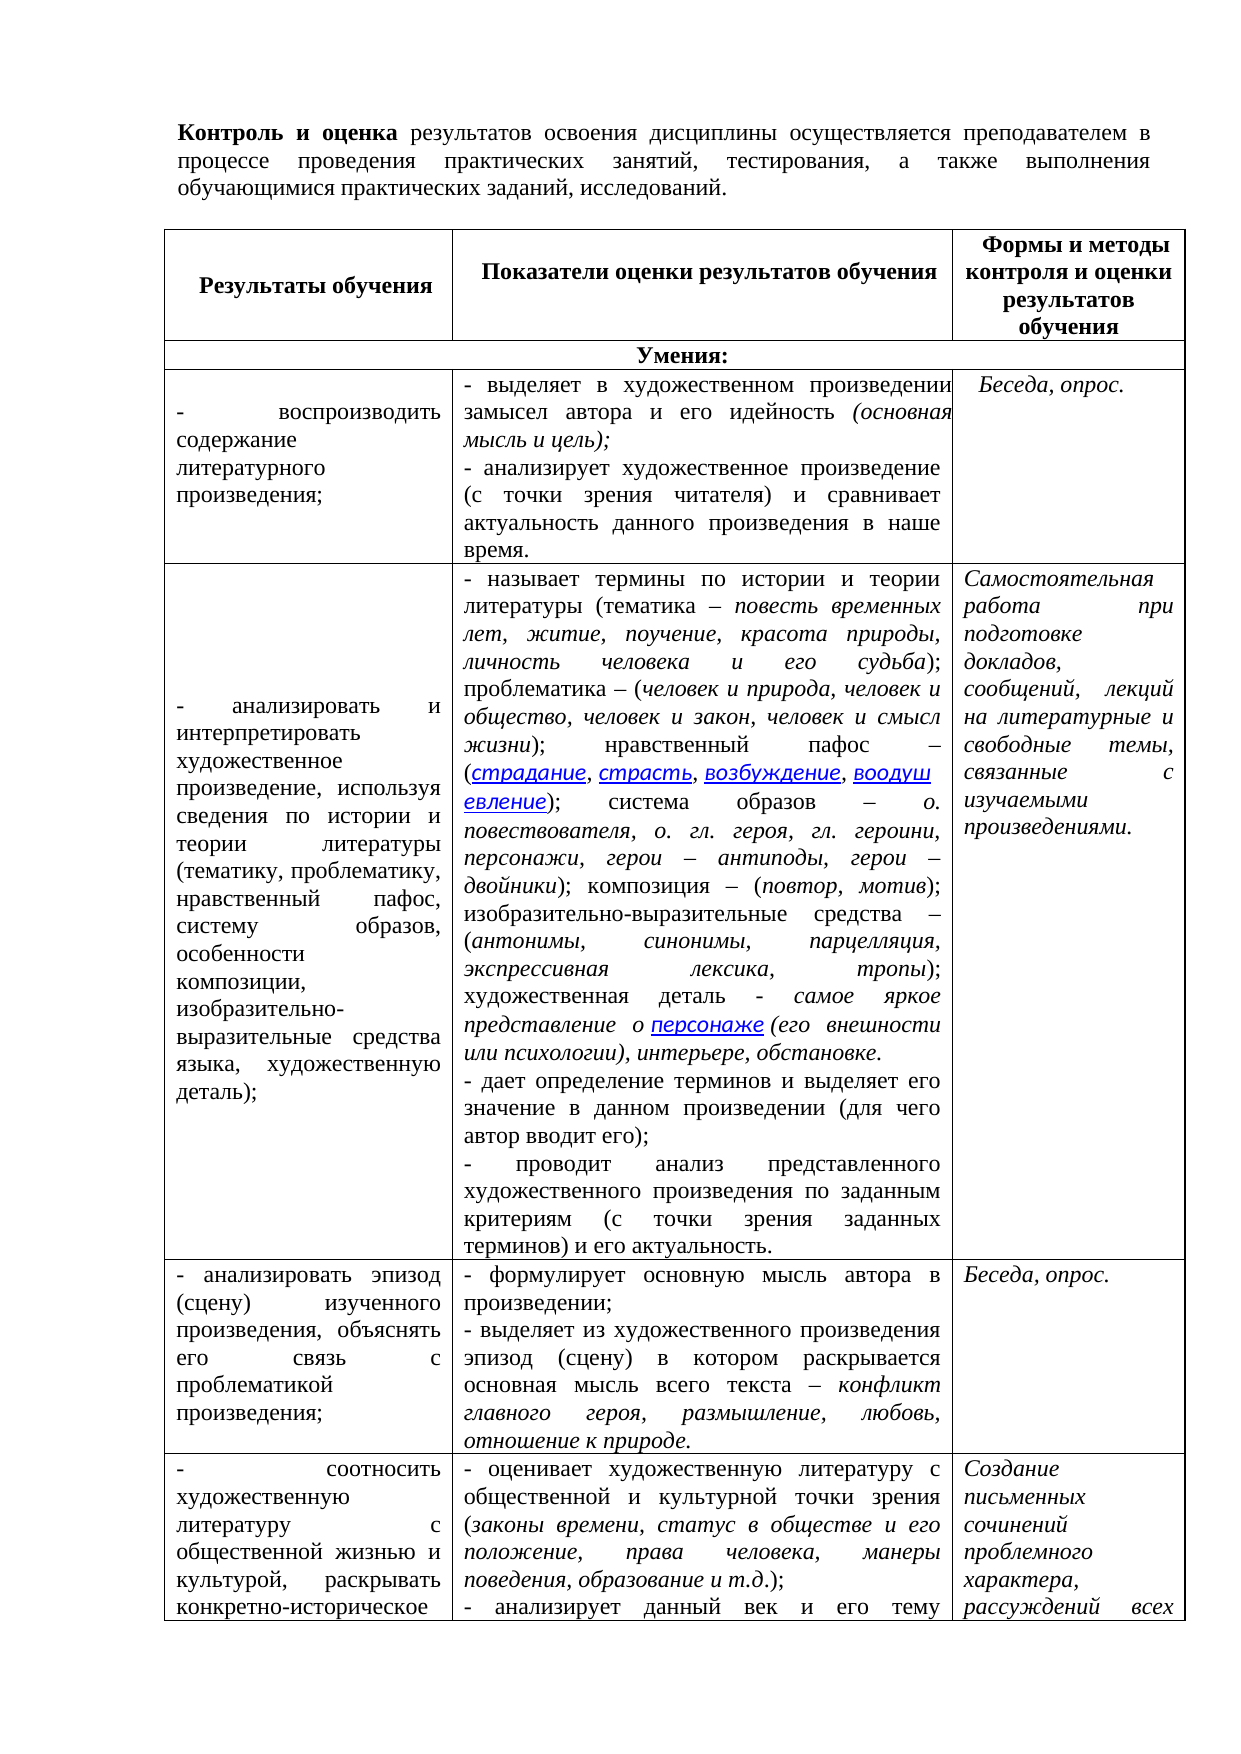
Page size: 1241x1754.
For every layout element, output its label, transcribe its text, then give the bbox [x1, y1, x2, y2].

table_cell - выделяет в художественном произведении замысел автора и его идейность (основная мысль и цель); - анализирует художественное произведение (с точки зрения читателя) и сравнивает актуальность данного произведения в наше время. [453, 370, 952, 563]
table_cell Умения: [165, 341, 1184, 369]
table_header Формы и методы контроля и оценки результатов обучения [953, 230, 1184, 340]
table_cell - анализировать и интерпретировать художественное произведение, используя сведения по истории и теории литературы (тематику, проблематику, нравственный пафос, систему образов, особенности композиции, изобразительно-выразительные средства языка, художественную деталь); [165, 564, 452, 1259]
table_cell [453, 1454, 952, 1620]
table_cell Беседа, опрос. [953, 1260, 1184, 1453]
table_cell - называет термины по истории и теории литературы (тематика – повесть временных лет, житие, поучение, красота природы, личность человека и его судьба); проблематика – (человек и природа, человек и общество, человек и закон, человек и смысл жизни); нравственный пафос – (страдание, страсть, возбуждение, воодушевление); система образов – о. повествователя, о. гл. героя, гл. героини, персонажи, герои – антиподы, герои – двойники); композиция – (повтор, мотив); изобразительно-выразительные средства – (антонимы, синонимы, парцелляция, экспрессивная лексика, тропы); художественная деталь - самое яркое представление о персонаже (его внешности или психологии), интерьере, обстановке. - дает определение терминов и выделяет его значение в данном произведении (для чего автор вводит его); - проводит анализ представленного художественного произведения по заданным критериям (с точки зрения заданных терминов) и его актуальность. [453, 564, 952, 1259]
table_header Результаты обучения [165, 230, 452, 340]
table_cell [165, 1454, 452, 1620]
table_cell - формулирует основную мысль автора в произведении; - выделяет из художественного произведения эпизод (сцену) в котором раскрывается основная мысль всего текста – конфликт главного героя, размышление, любовь, отношение к природе. [453, 1260, 952, 1453]
table_header Показатели оценки результатов обучения [453, 230, 952, 340]
table_cell - анализировать эпизод (сцену) изученного произведения, объяснять его связь с проблематикой произведения; [165, 1260, 452, 1453]
table_cell Самостоятельная работа при подготовке докладов, сообщений, лекций на литературные и свободные темы, связанные с изучаемыми произведениями. [953, 564, 1184, 1259]
table_cell - воспроизводить содержание литературного произведения; [165, 370, 452, 563]
table_cell Беседа, опрос. [953, 370, 1184, 563]
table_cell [953, 1454, 1184, 1620]
text Контроль и оценка результатов освоения дисциплины осуществляется преподавателем в процессе проведения практических занятий, тестирования, а также выполнения обучающимися практических заданий, исследований. [177, 118, 1152, 201]
